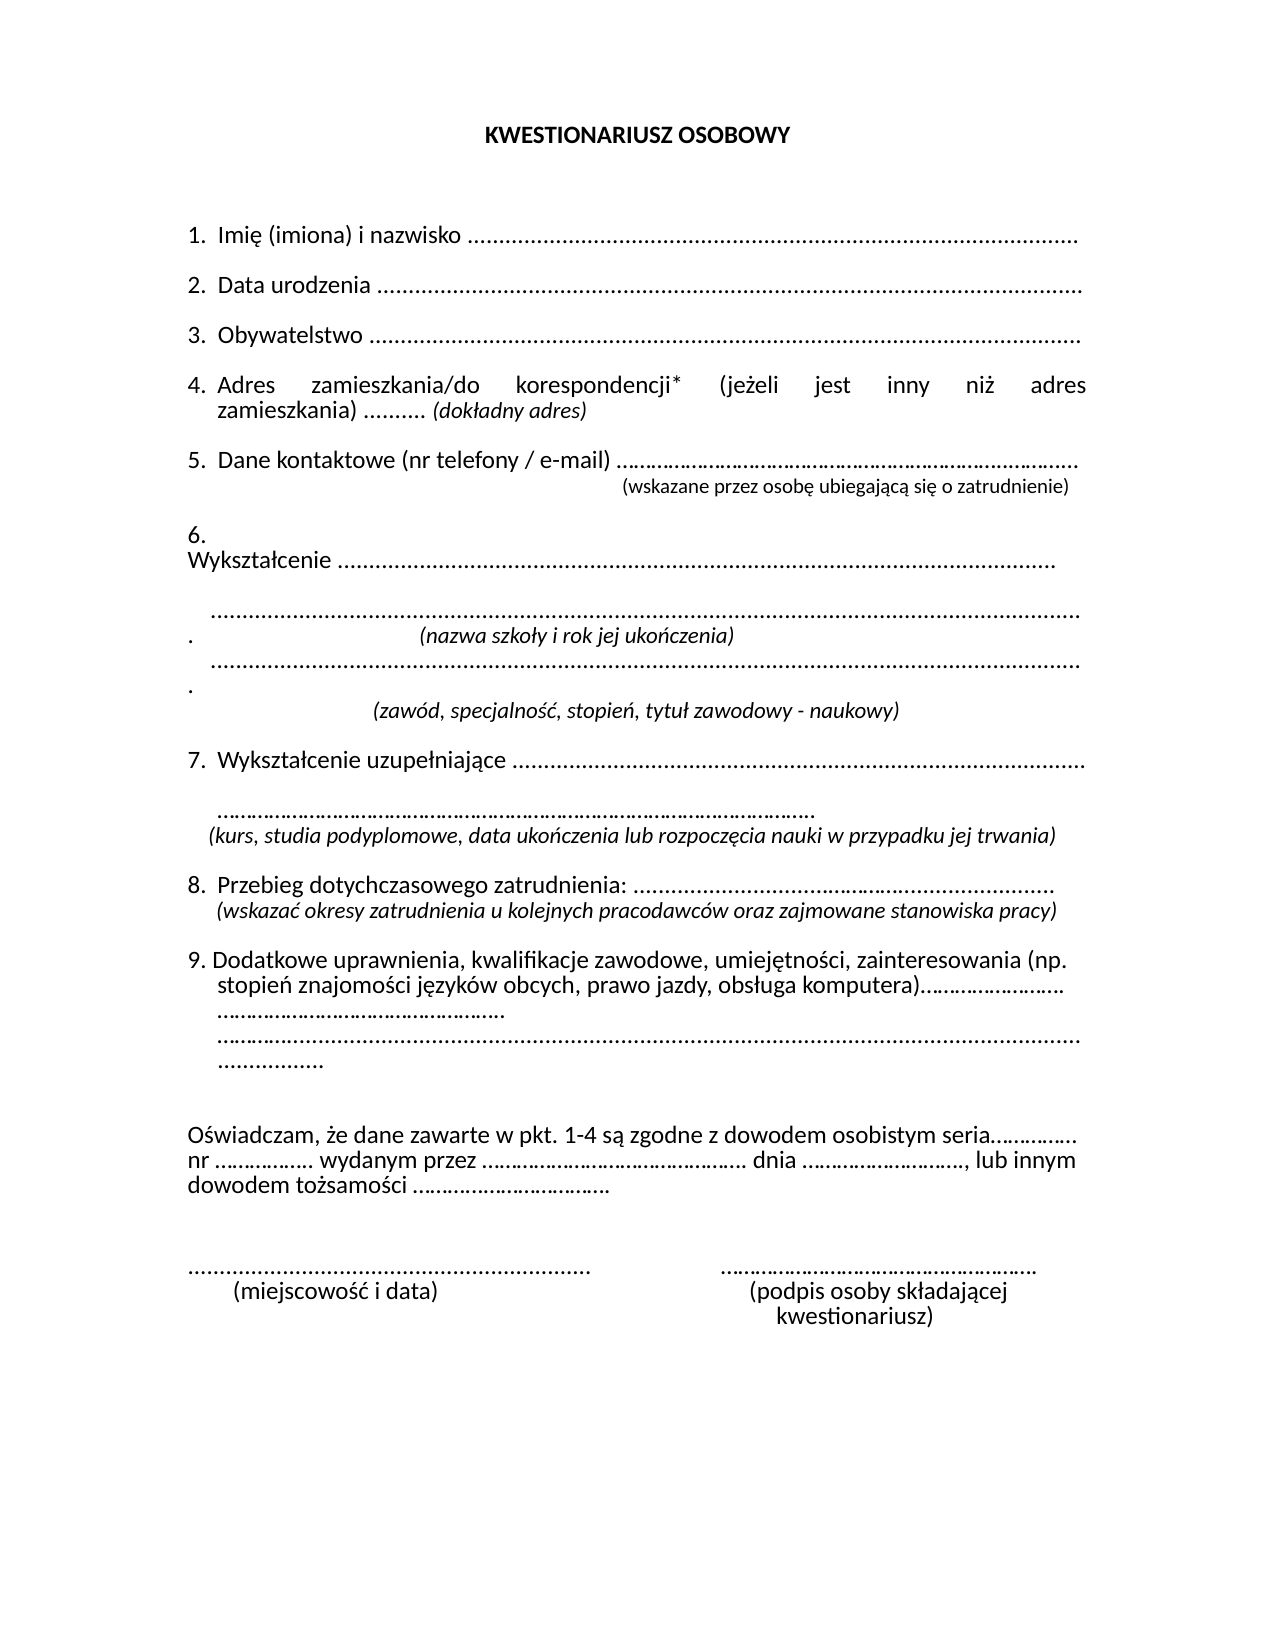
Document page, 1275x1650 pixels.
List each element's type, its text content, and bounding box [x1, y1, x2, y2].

text 6. Wykształcenie .................................................................................................................. [187, 524, 1087, 574]
text (zawód, specjalność, stopień, tytuł zawodowy - naukowy) [187, 699, 1087, 724]
text ........................................................................................................................................... (nazwa szkoły i rok jej ukończenia) [187, 599, 1087, 649]
text 5. Dane kontaktowe (nr telefony / e-mail) …………………………………………………………..………... [187, 449, 1087, 474]
text (wskazane przez osobę ubiegającą się o zatrudnienie) [187, 474, 1087, 499]
list Przebieg dotychczasowego zatrudnienia: ...............................…………......................... [187, 874, 1087, 899]
text 1. Imię (imiona) i nazwisko ................................................................................................. [187, 224, 1087, 249]
text KWESTIONARIUSZ OSOBOWY [187, 124, 1087, 149]
text 9. Dodatkowe uprawnienia, kwalifikacje zawodowe, umiejętności, zainteresowania (np. stopień znajomości języków obcych, prawo jazdy, obsługa komputera)…………………….…………………………………………..…………............................................................................................................................................... [187, 949, 1087, 1074]
text 2. Data urodzenia ................................................................................................................ [187, 274, 1087, 299]
text (wskazać okresy zatrudnienia u kolejnych pracodawców oraz zajmowane stanowiska pracy) [187, 899, 1087, 924]
text 4. Adres zamieszkania/do korespondencji* (jeżeli jest inny niż adres zamieszkania) .......... (dokładny adres) [187, 374, 1087, 424]
text ................................................................ ………………………………………………. [187, 1224, 1087, 1279]
text (kurs, studia podyplomowe, data ukończenia lub rozpoczęcia nauki w przypadku jej trwania) [187, 824, 1087, 849]
text 3. Obywatelstwo ................................................................................................................. [187, 324, 1087, 349]
text ........................................................................................................................................... [187, 649, 1087, 699]
text (miejscowość i data) (podpis osoby składającej [187, 1279, 1087, 1304]
list Wykształcenie uzupełniające ........................................................................................... [187, 749, 1087, 774]
text Oświadczam, że dane zawarte w pkt. 1-4 są zgodne z dowodem osobistym seria…………… nr …………….. wydanym przez ………………………………………. dnia ………………………., lub innym dowodem tożsamości ………...…………………. [187, 1124, 1087, 1199]
text kwestionariusz) [187, 1304, 1087, 1329]
text ………………………………………………………………………………………….. [217, 799, 1087, 824]
